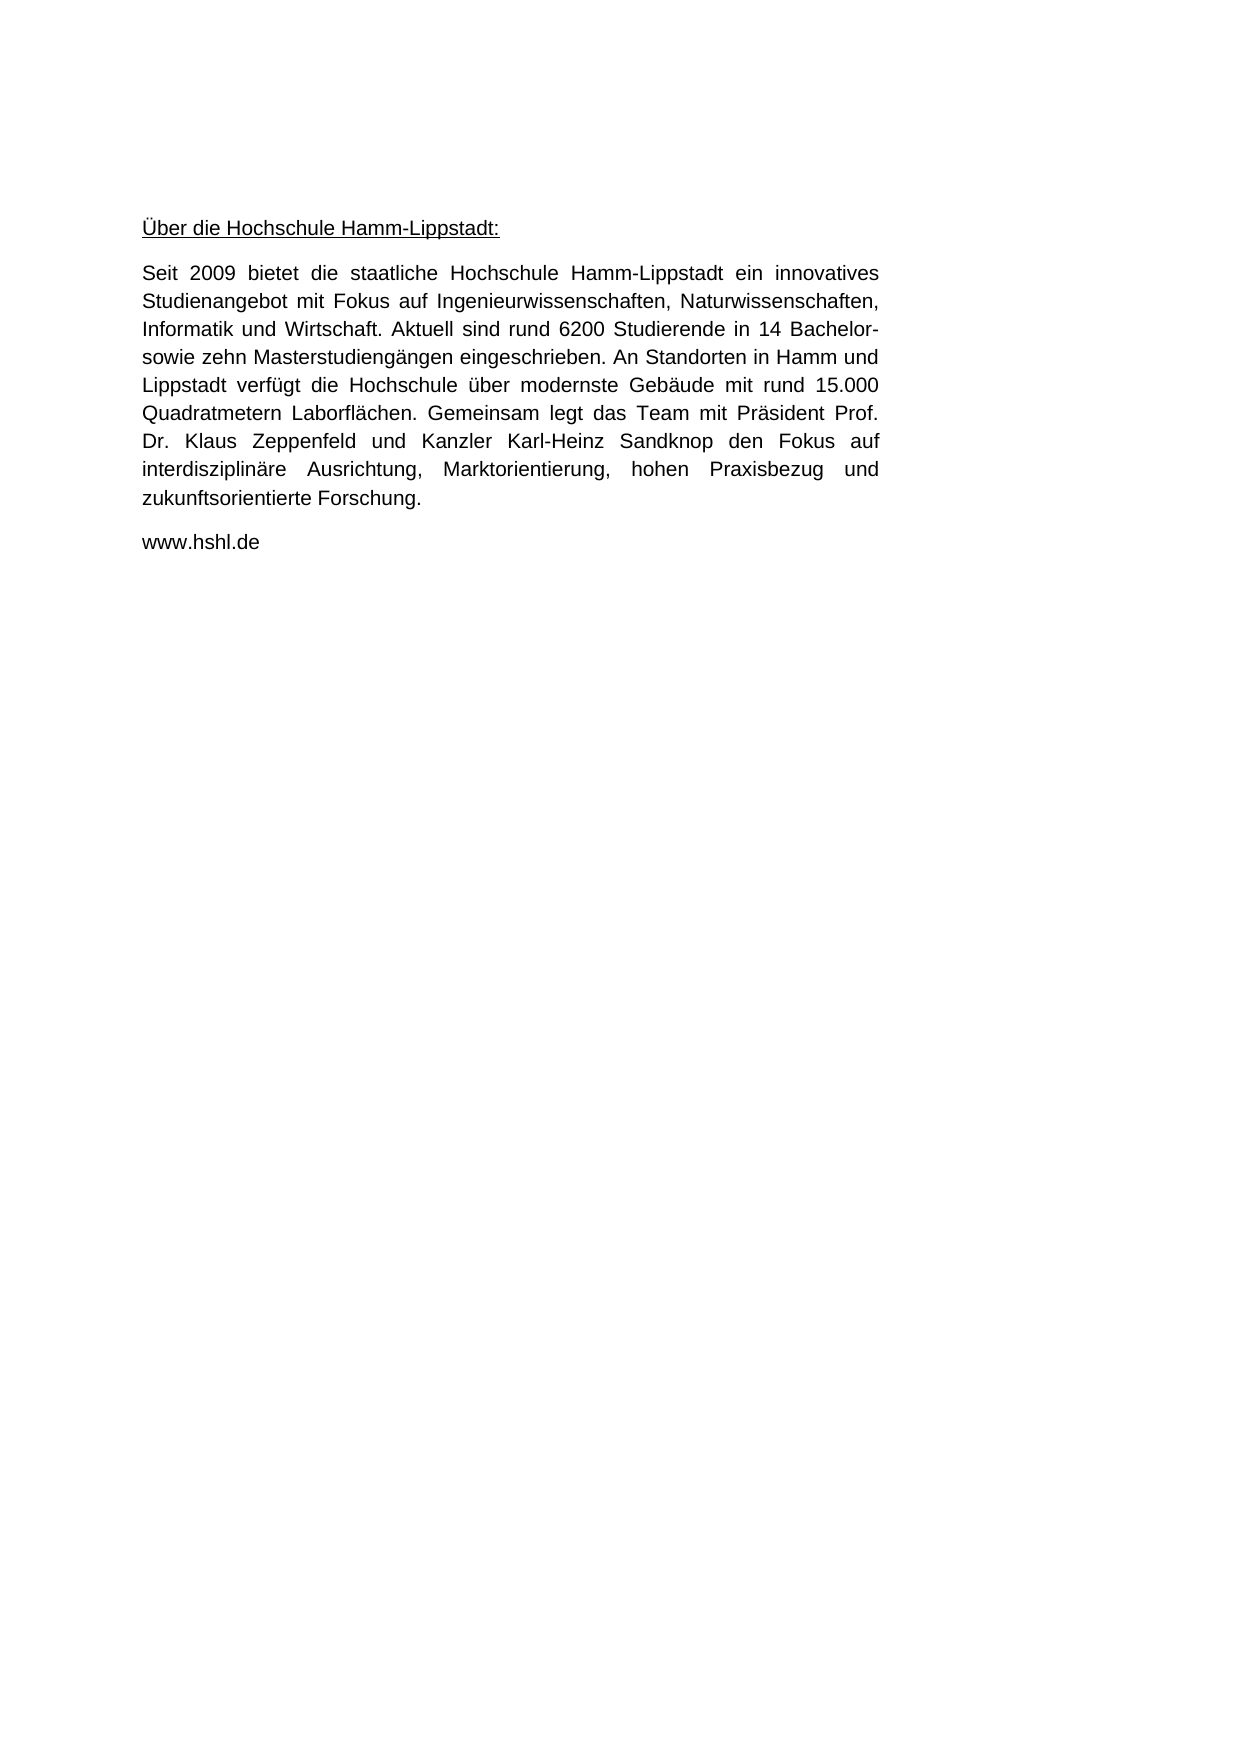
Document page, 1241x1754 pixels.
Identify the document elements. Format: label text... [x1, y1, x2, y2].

text Seit 2009 bietet die staatliche Hochschule Hamm-Lippstadt ein innovatives Studienangebot mit Fokus auf Ingenieurwissenschaften, Naturwissenschaften, Informatik und Wirtschaft. Aktuell sind rund 6200 Studierende in 14 Bachelor- sowie zehn Masterstudiengängen eingeschrieben. An Standorten in Hamm und Lippstadt verfügt die Hochschule über modernste Gebäude mit rund 15.000 Quadratmetern Laborflächen. Gemeinsam legt das Team mit Präsident Prof. Dr. Klaus Zeppenfeld und Kanzler Karl-Heinz Sandknop den Fokus auf interdisziplinäre Ausrichtung, Marktorientierung, hohen Praxisbezug und zukunftsorientierte Forschung. [142, 257, 880, 511]
text www.hshl.de [142, 527, 880, 555]
text Über die Hochschule Hamm-Lippstadt: [142, 213, 880, 241]
